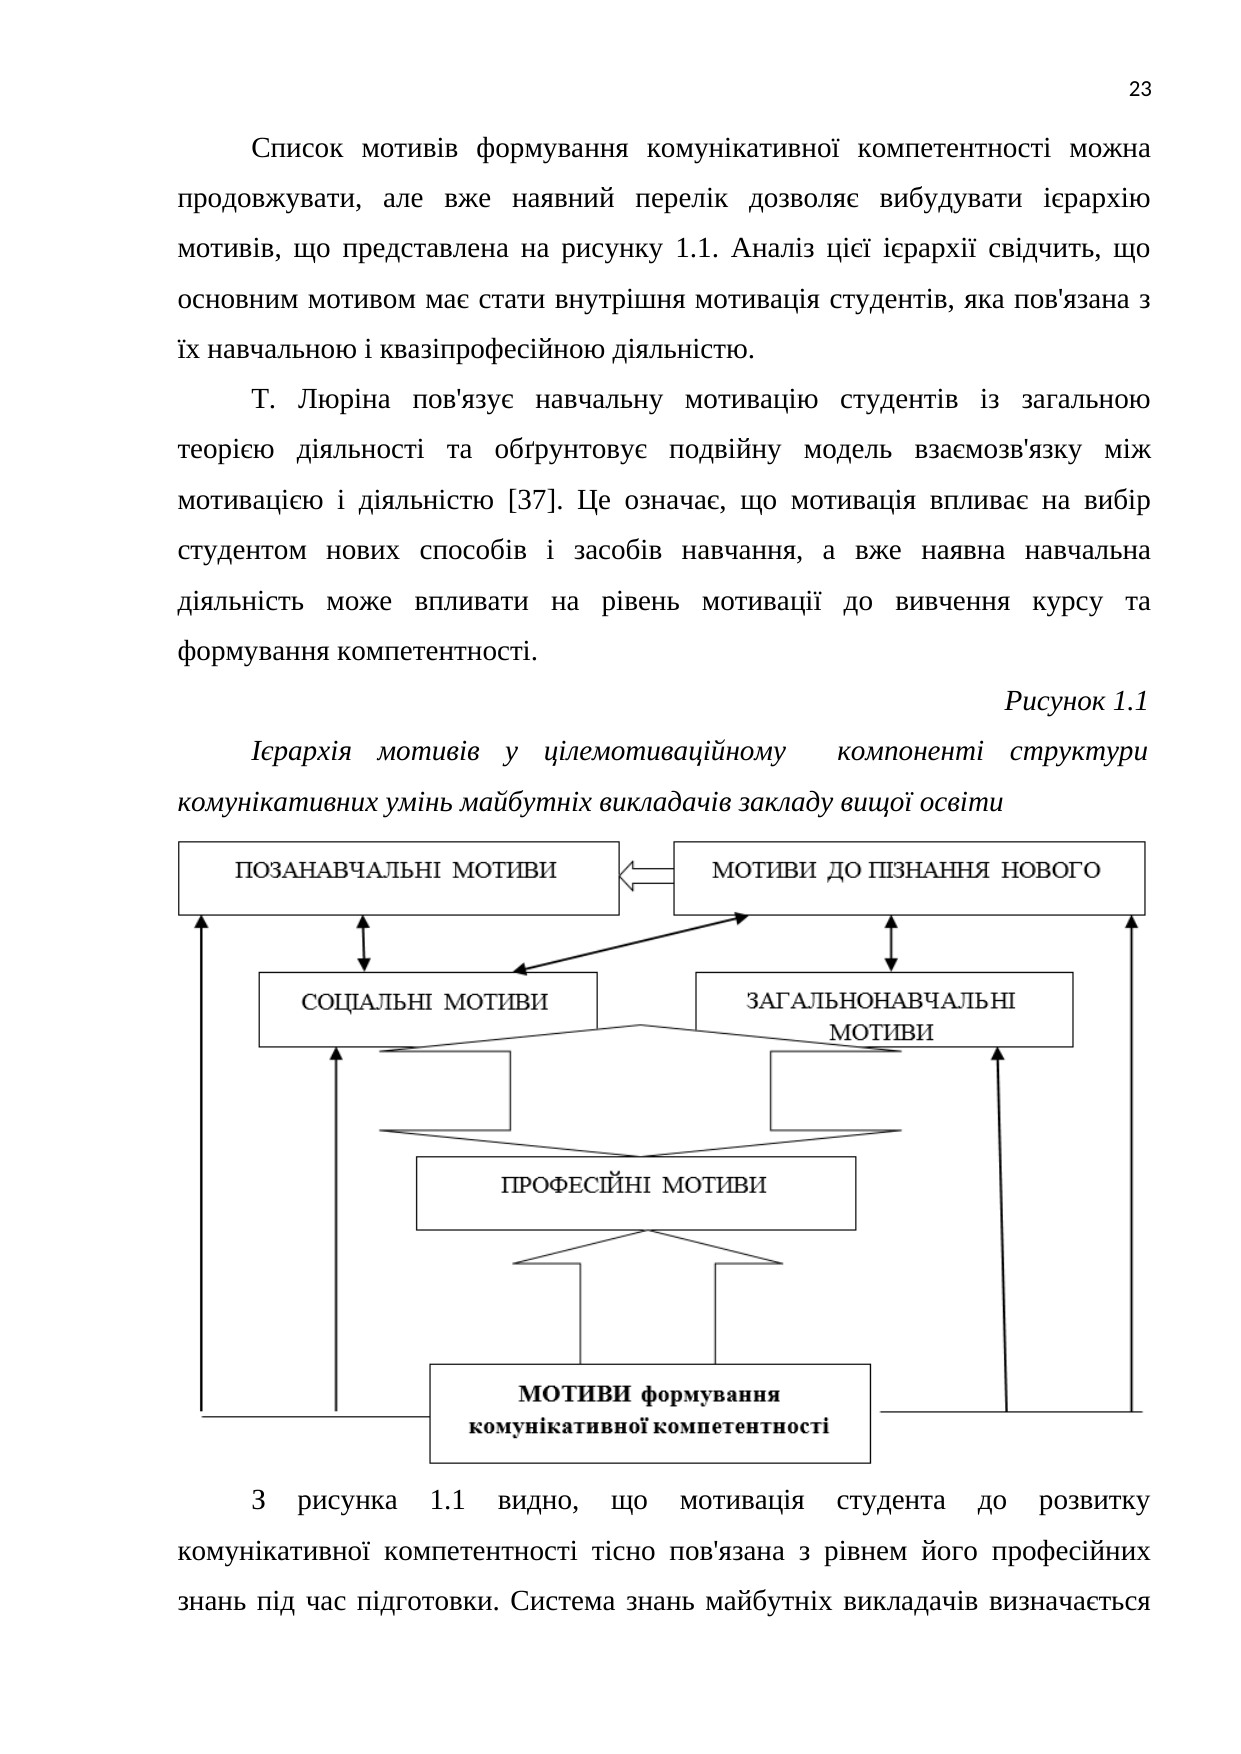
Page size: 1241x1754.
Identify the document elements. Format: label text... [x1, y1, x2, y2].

text Рисунок 1.1 [177, 683, 1152, 717]
text Список мотивів формування комунікативної компетентності можна продовжувати, але вже наявний перелік дозволяє вибудувати ієрархію мотивів, що представлена на рисунку 1.1. Аналіз цієї ієрархії свідчить, що основним мотивом має стати внутрішня мотивація студентів, яка пов'язана з їх навчальною і квазіпрофесійною діяльністю. [177, 130, 1152, 364]
text Т. Люріна пов'язує навчальну мотивацію студентів із загальною теорією діяльності та обґрунтовує подвійну модель взаємозв'язку між мотивацією і діяльністю [37]. Це означає, що мотивація впливає на вибір студентом нових способів і засобів навчання, а вже наявна навчальна діяльність може впливати на рівень мотивації до вивчення курсу та формування компетентності. [177, 381, 1152, 666]
text Ієрархія мотивів у цілемотиваційному компоненті структури комунікативних умінь майбутніх викладачів закладу вищої освіти [177, 733, 1152, 817]
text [177, 1482, 1152, 1616]
